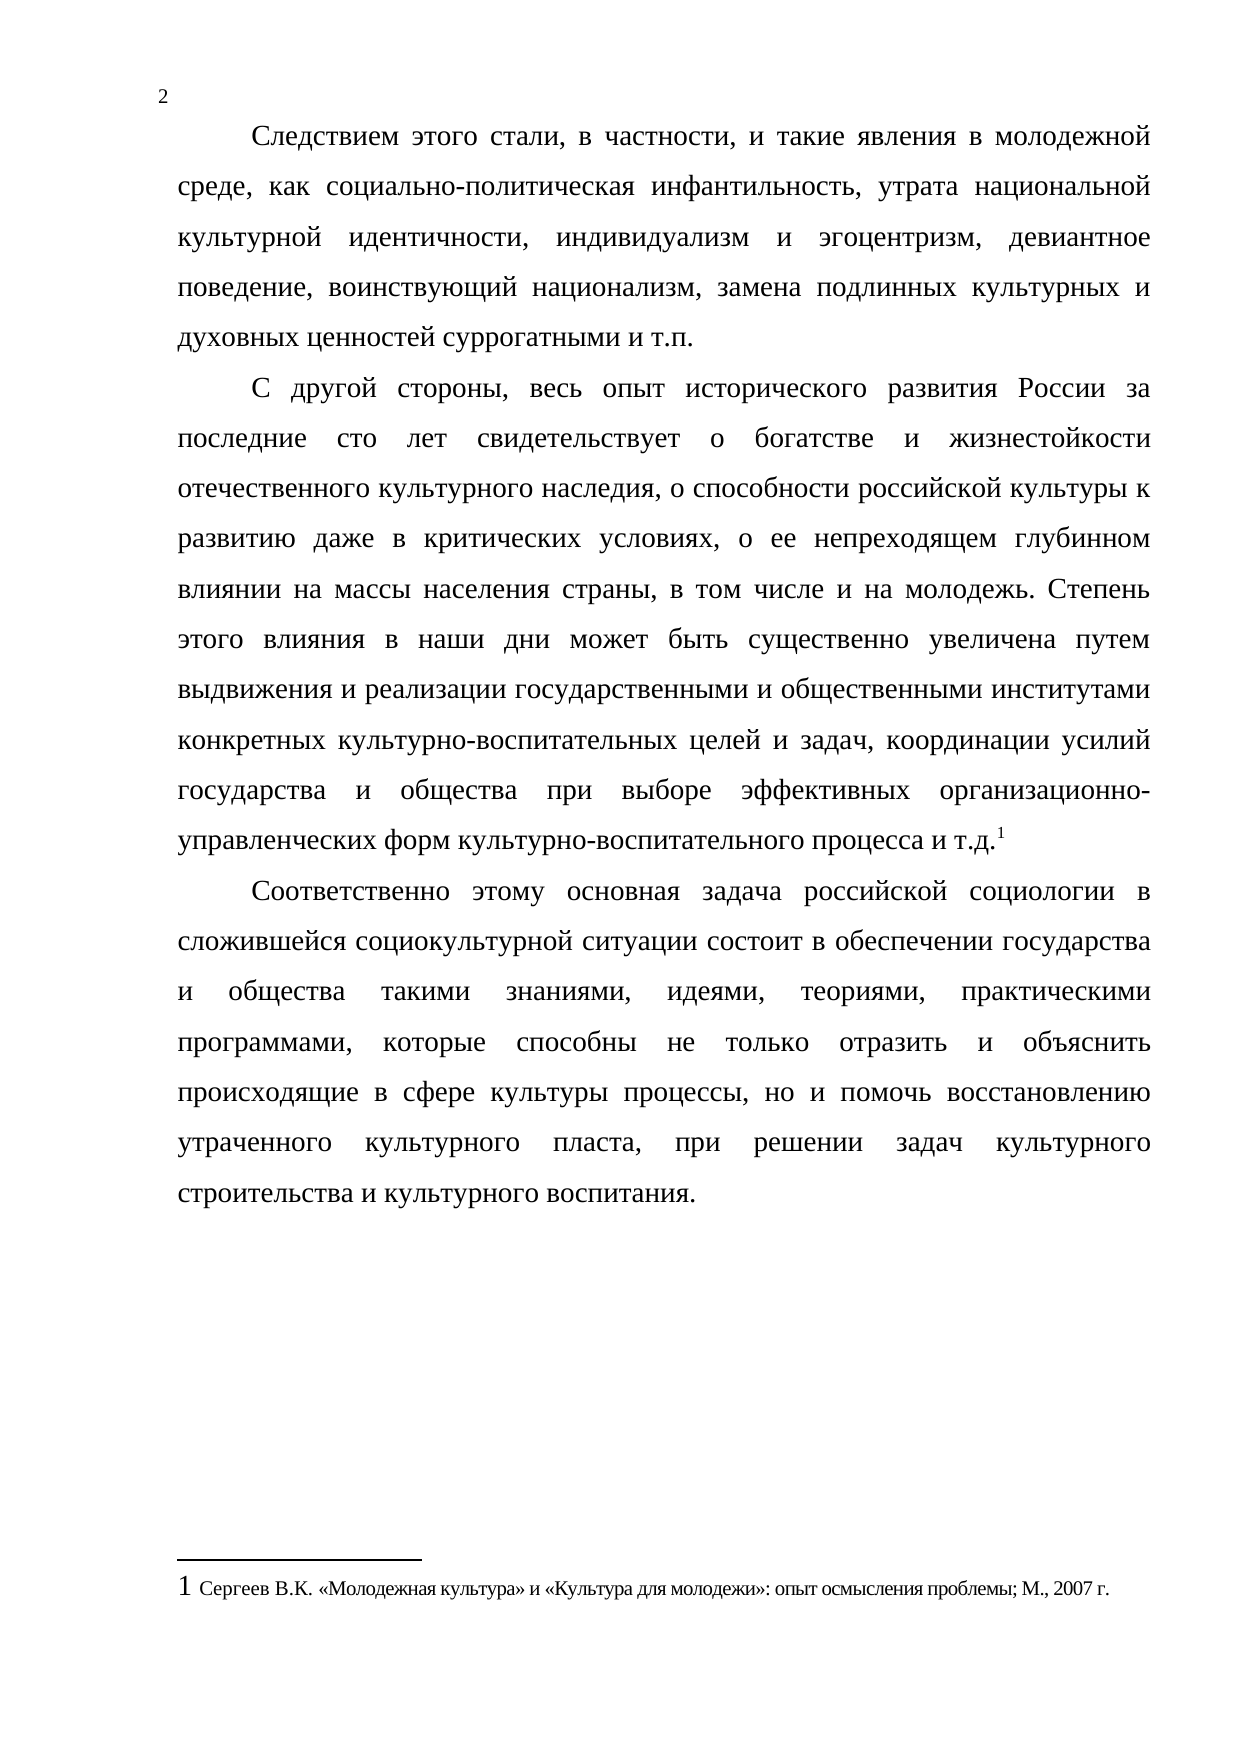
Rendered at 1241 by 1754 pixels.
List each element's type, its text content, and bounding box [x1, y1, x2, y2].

text Следствием этого стали, в частности, и такие явления в молодежной среде, как социально-политическая инфантильность, утрата национальной культурной идентичности, индивидуализм и эгоцентризм, девиантное поведение, воинствующий национализм, замена подлинных культурных и духовных ценностей суррогатными и т.п. [177, 118, 1152, 353]
text Соответственно этому основная задача российской социологии в сложившейся социокультурной ситуации состоит в обеспечении государства и общества такими знаниями, идеями, теориями, практическими программами, которые способны не только отразить и объяснить происходящие в сфере культуры процессы, но и помочь восстановлению утраченного культурного пласта, при решении задач культурного строительства и культурного воспитания. [177, 873, 1152, 1208]
text С другой стороны, весь опыт исторического развития России за последние сто лет свидетельствует о богатстве и жизнестойкости отечественного культурного наследия, о способности российской культуры к развитию даже в критических условиях, о ее непреходящем глубинном влиянии на массы населения страны, в том числе и на молодежь. Степень этого влияния в наши дни может быть существенно увеличена путем выдвижения и реализации государственными и общественными институтами конкретных культурно-воспитательных целей и задач, координации усилий государства и общества при выборе эффективных организационно-управленческих форм культурно-воспитательного процесса и т.д. [177, 370, 1152, 856]
